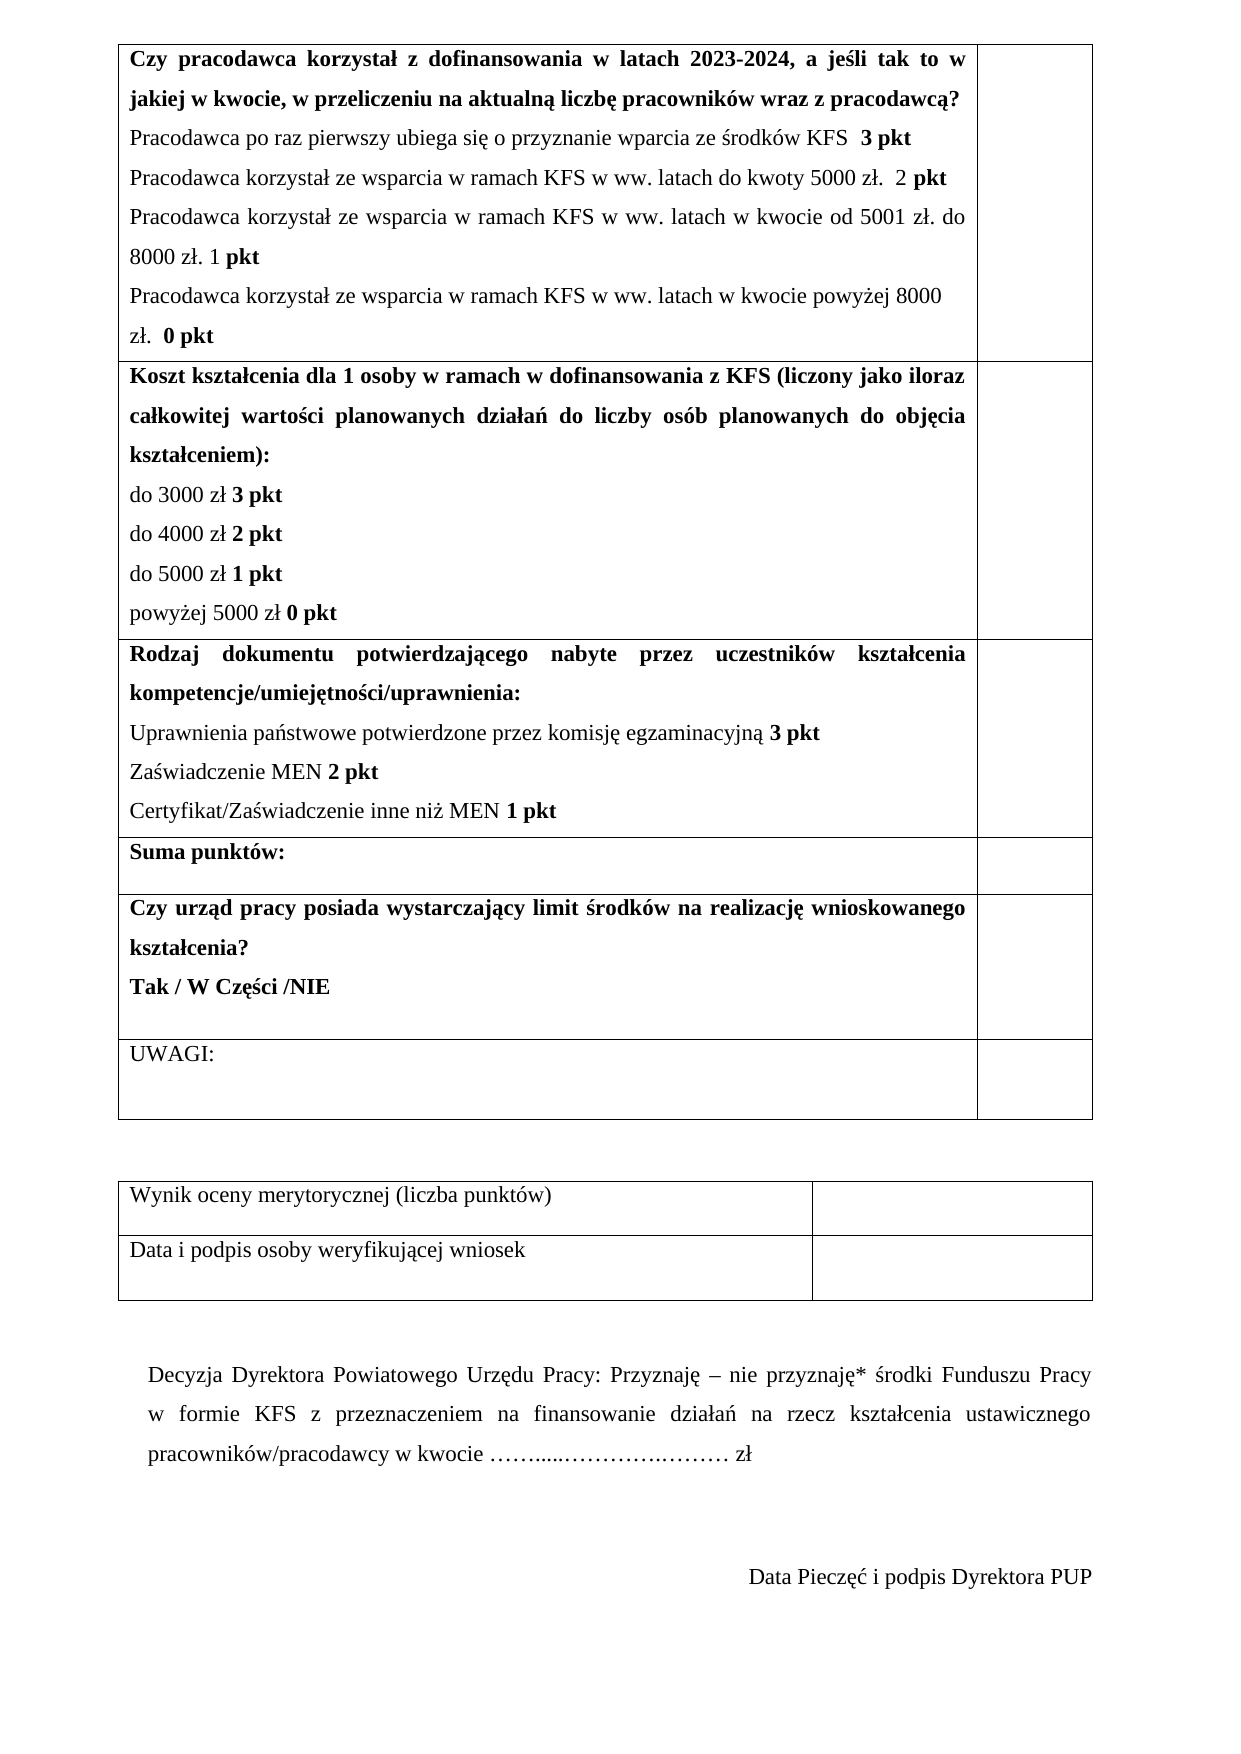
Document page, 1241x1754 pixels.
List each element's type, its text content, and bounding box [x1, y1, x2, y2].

table_cell Czy urząd pracy posiada wystarczający limit środków na realizację wnioskowanego kształcenia? Tak / W Części /NIE [119, 895, 977, 1039]
table_cell [978, 640, 1092, 837]
text Data Pieczęć i podpis Dyrektora PUP [148, 1563, 1093, 1589]
table_cell Suma punktów: [119, 838, 977, 893]
table_cell UWAGI: [119, 1040, 977, 1119]
table_cell [978, 362, 1092, 639]
text Decyzja Dyrektora Powiatowego Urzędu Pracy: Przyznaję – nie przyznaję* środki Funduszu Pracy w formie KFS z przeznaczeniem na finansowanie działań na rzecz kształcenia ustawicznego pracowników/pracodawcy w kwocie …….....………….……… zł [148, 1361, 1093, 1466]
table_cell [978, 1040, 1092, 1119]
table_cell [978, 45, 1092, 361]
table_cell [813, 1236, 1092, 1300]
table_cell Data i podpis osoby weryfikującej wniosek [119, 1236, 812, 1300]
table_cell Czy pracodawca korzystał z dofinansowania w latach 2023-2024, a jeśli tak to w jakiej w kwocie, w przeliczeniu na aktualną liczbę pracowników wraz z pracodawcą? Pracodawca po raz pierwszy ubiega się o przyznanie wparcia ze środków KFS 3 pkt Pracodawca korzystał ze wsparcia w ramach KFS w ww. latach do kwoty 5000 zł. 2 pkt Pracodawca korzystał ze wsparcia w ramach KFS w ww. latach w kwocie od 5001 zł. do 8000 zł. 1 pkt Pracodawca korzystał ze wsparcia w ramach KFS w ww. latach w kwocie powyżej 8000 zł. 0 pkt [119, 45, 977, 361]
table_cell Rodzaj dokumentu potwierdzającego nabyte przez uczestników kształcenia kompetencje/umiejętności/uprawnienia: Uprawnienia państwowe potwierdzone przez komisję egzaminacyjną 3 pkt Zaświadczenie MEN 2 pkt Certyfikat/Zaświadczenie inne niż MEN 1 pkt [119, 640, 977, 837]
table_cell [978, 895, 1092, 1039]
table_header Wynik oceny merytorycznej (liczba punktów) [119, 1182, 812, 1235]
table_cell [978, 838, 1092, 893]
table_header [813, 1182, 1092, 1235]
table_cell Koszt kształcenia dla 1 osoby w ramach w dofinansowania z KFS (liczony jako iloraz całkowitej wartości planowanych działań do liczby osób planowanych do objęcia kształceniem): do 3000 zł 3 pkt do 4000 zł 2 pkt do 5000 zł 1 pkt powyżej 5000 zł 0 pkt [119, 362, 977, 639]
